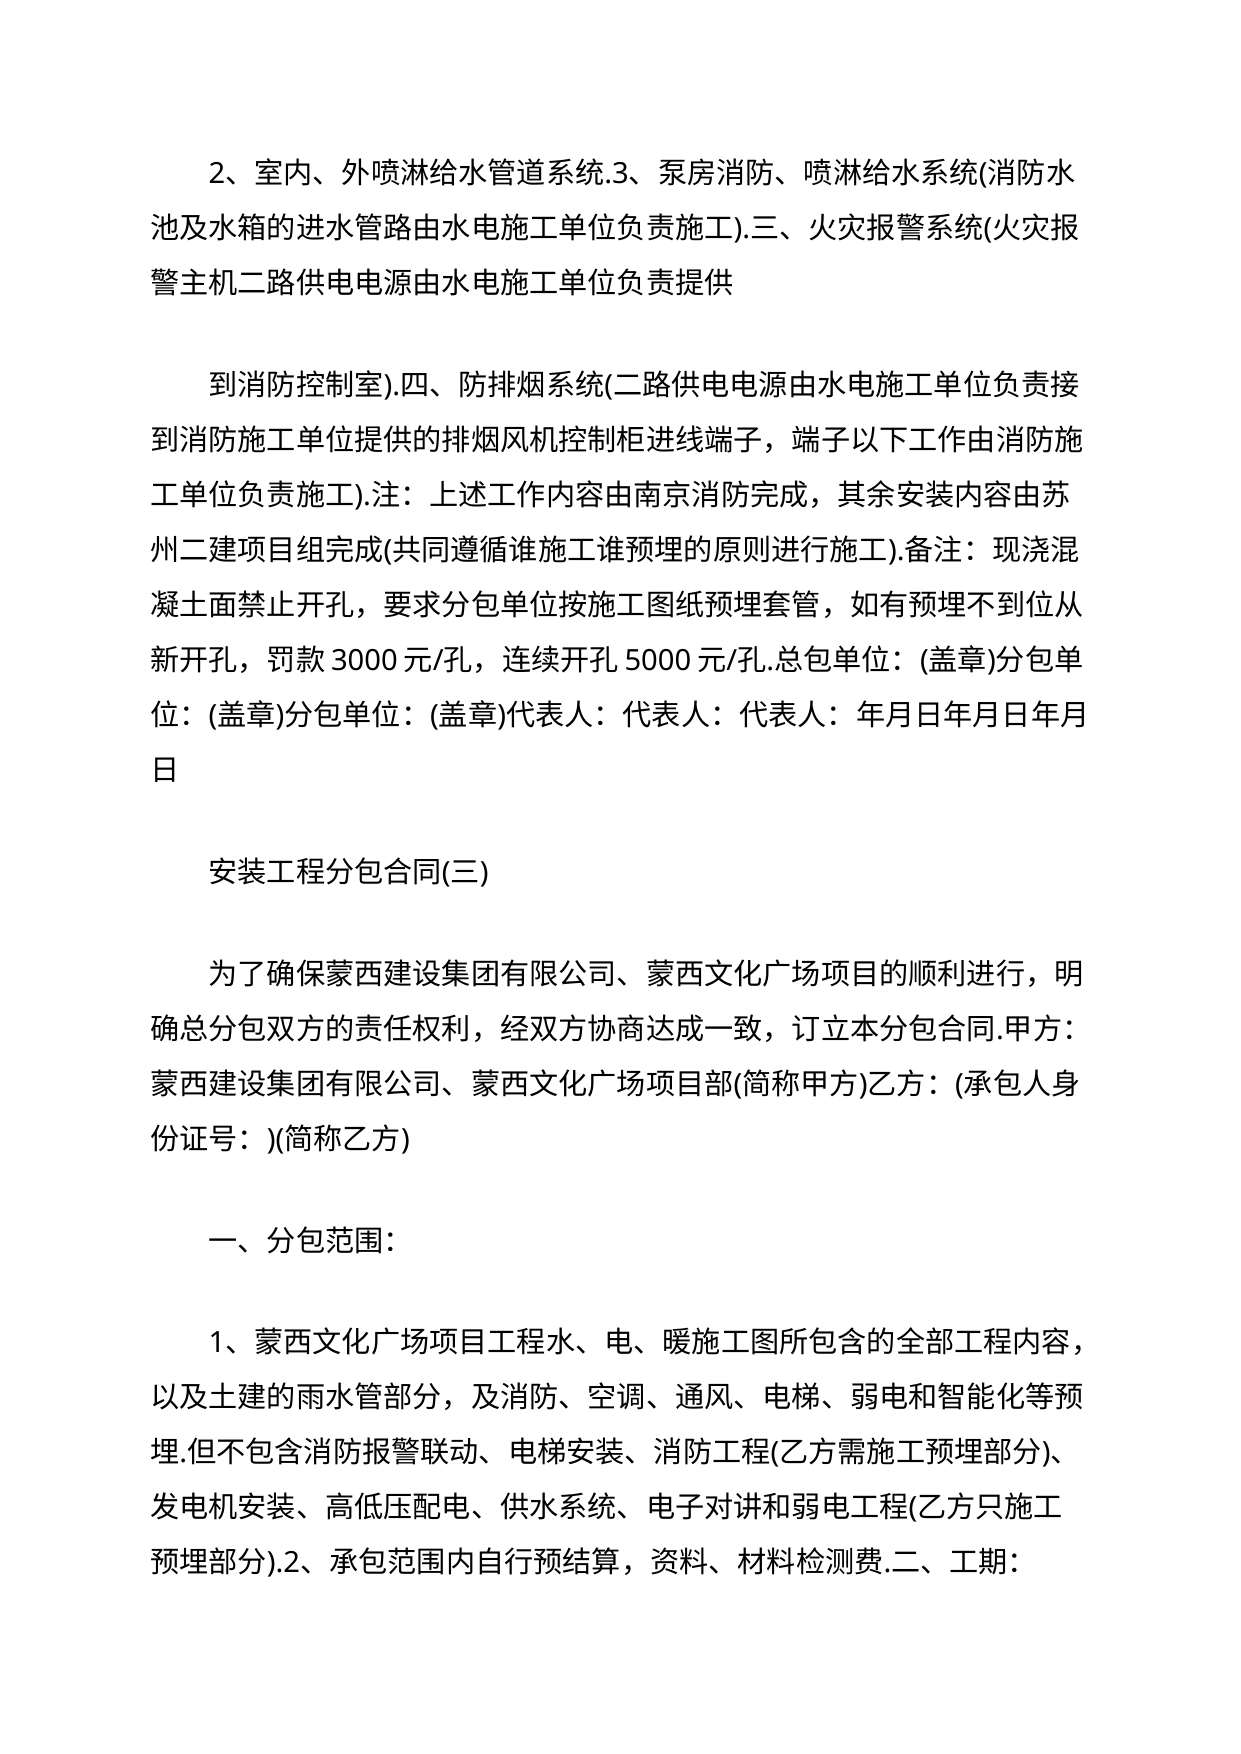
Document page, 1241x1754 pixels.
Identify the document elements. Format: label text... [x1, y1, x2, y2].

text 安装工程分包合同(三) [150, 848, 1090, 891]
text 为了确保蒙西建设集团有限公司、蒙西文化广场项目的顺利进行，明确总分包双方的责任权利，经双方协商达成一致，订立本分包合同.甲方：蒙西建设集团有限公司、蒙西文化广场项目部(简称甲方)乙方：(承包人身份证号：)(简称乙方) [150, 950, 1090, 1158]
text 2、室内、外喷淋给水管道系统.3、泵房消防、喷淋给水系统(消防水池及水箱的进水管路由水电施工单位负责施工).三、火灾报警系统(火灾报警主机二路供电电源由水电施工单位负责提供 [150, 150, 1090, 302]
text 到消防控制室).四、防排烟系统(二路供电电源由水电施工单位负责接到消防施工单位提供的排烟风机控制柜进线端子，端子以下工作由消防施工单位负责施工).注：上述工作内容由南京消防完成，其余安装内容由苏州二建项目组完成(共同遵循谁施工谁预埋的原则进行施工).备注：现浇混凝土面禁止开孔，要求分包单位按施工图纸预埋套管，如有预埋不到位从新开孔，罚款3000元/孔，连续开孔5000元/孔.总包单位：(盖章)分包单位：(盖章)分包单位：(盖章)代表人：代表人：代表人：年月日年月日年月日 [150, 362, 1090, 789]
text 1、蒙西文化广场项目工程水、电、暖施工图所包含的全部工程内容，以及土建的雨水管部分，及消防、空调、通风、电梯、弱电和智能化等预埋.但不包含消防报警联动、电梯安装、消防工程(乙方需施工预埋部分)、发电机安装、高低压配电、供水系统、电子对讲和弱电工程(乙方只施工预埋部分).2、承包范围内自行预结算，资料、材料检测费.二、工期： [150, 1319, 1090, 1581]
text 一、分包范围： [150, 1217, 1090, 1259]
